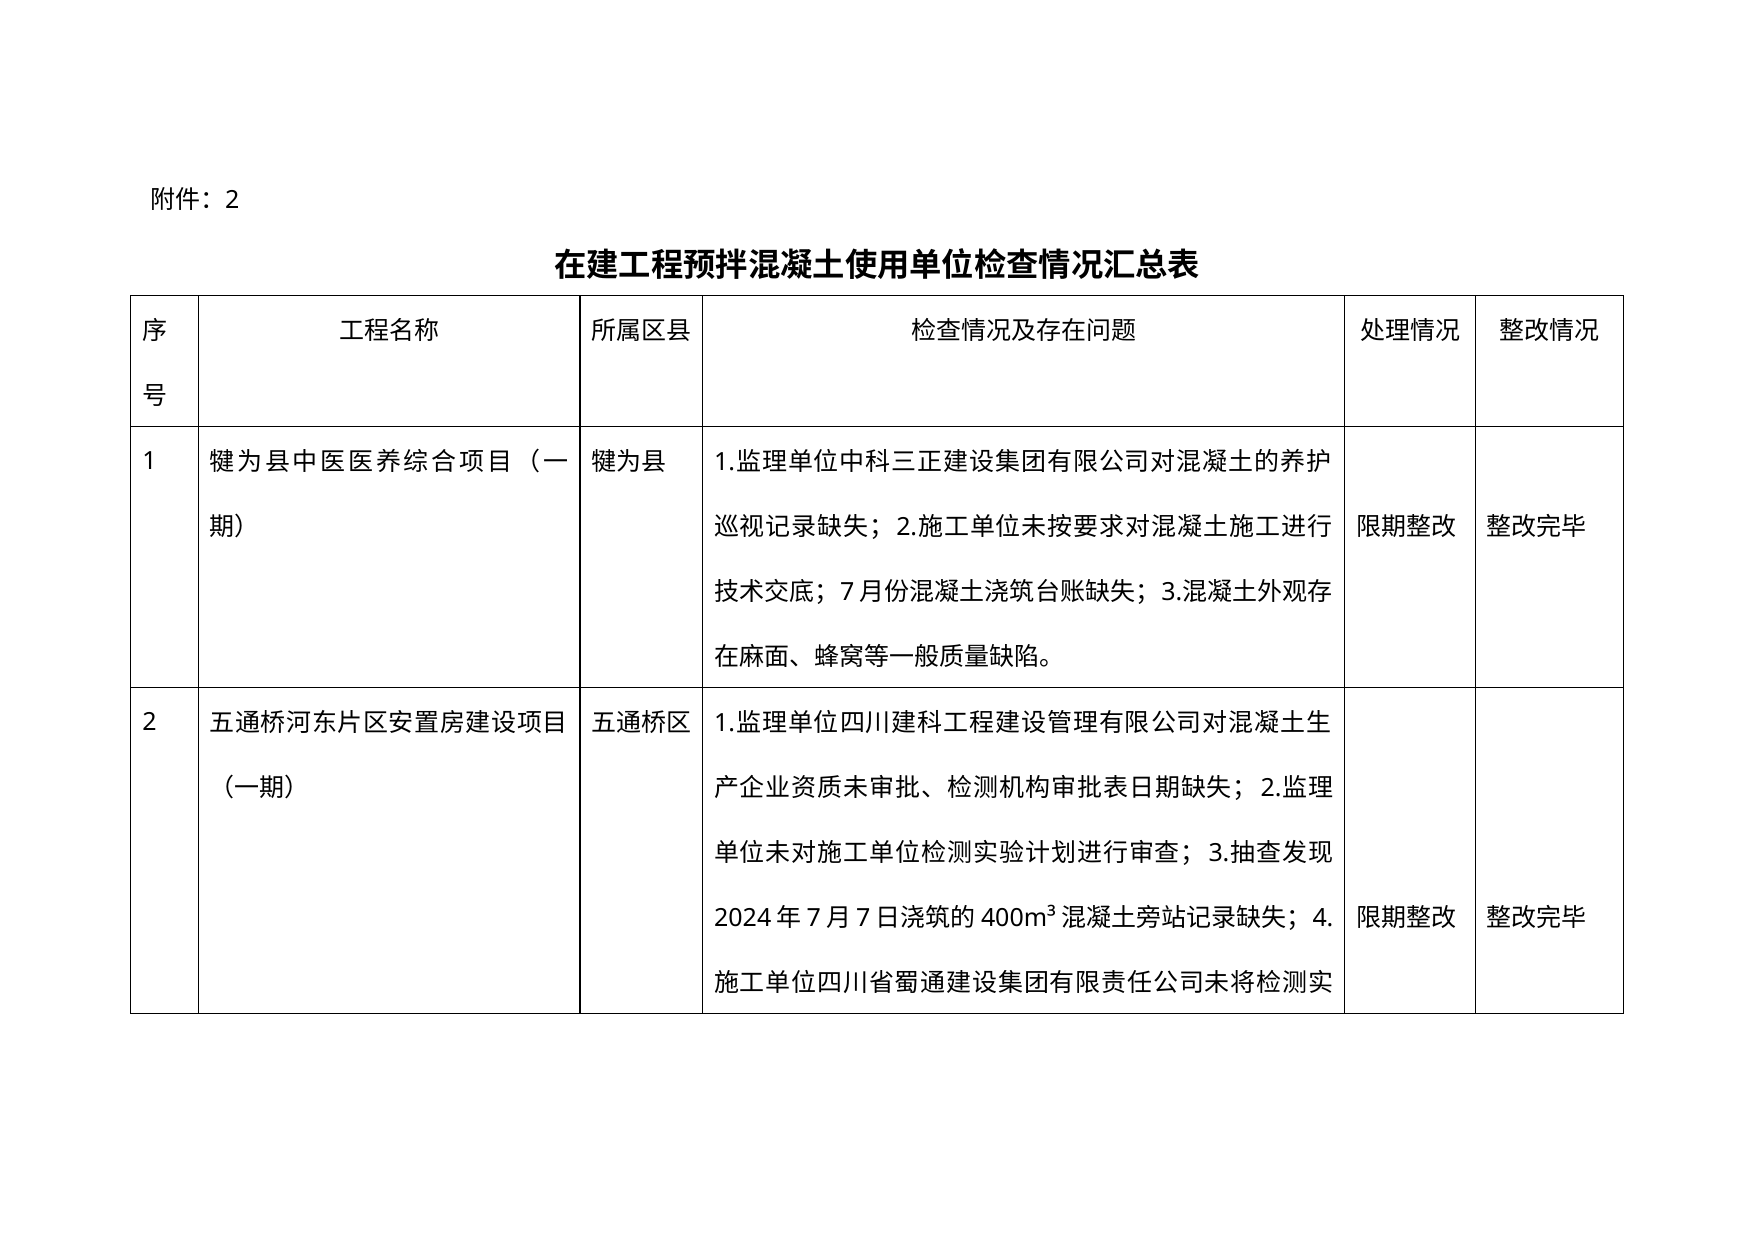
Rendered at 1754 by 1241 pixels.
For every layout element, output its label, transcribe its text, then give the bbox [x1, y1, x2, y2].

table_cell 犍为县中医医养综合项目（一期） [199, 427, 579, 687]
table_cell 1 [131, 427, 198, 687]
table_cell 犍为县 [581, 427, 702, 687]
table_header 整改情况 [1476, 296, 1623, 426]
table_header 序号 [131, 296, 198, 426]
text 在建工程预拌混凝土使用单位检查情况汇总表 [150, 230, 1604, 295]
table_cell 1.监理单位中科三正建设集团有限公司对混凝土的养护巡视记录缺失；2.施工单位未按要求对混凝土施工进行技术交底；7月份混凝土浇筑台账缺失；3.混凝土外观存在麻面、蜂窝等一般质量缺陷。 [703, 427, 1344, 687]
table_header 处理情况 [1345, 296, 1475, 426]
table_cell 限期整改 [1345, 688, 1475, 1013]
table_header 所属区县 [581, 296, 702, 426]
table_cell 整改完毕 [1476, 427, 1623, 687]
table_header 检查情况及存在问题 [703, 296, 1344, 426]
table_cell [703, 688, 1344, 1013]
table_header 工程名称 [199, 296, 579, 426]
table_cell 2 [131, 688, 198, 1013]
table_cell 五通桥河东片区安置房建设项目（一期） [199, 688, 579, 1013]
table_cell 五通桥区 [581, 688, 702, 1013]
table_cell 限期整改 [1345, 427, 1475, 687]
table_cell 整改完毕 [1476, 688, 1623, 1013]
text 附件：2 [150, 165, 1604, 230]
